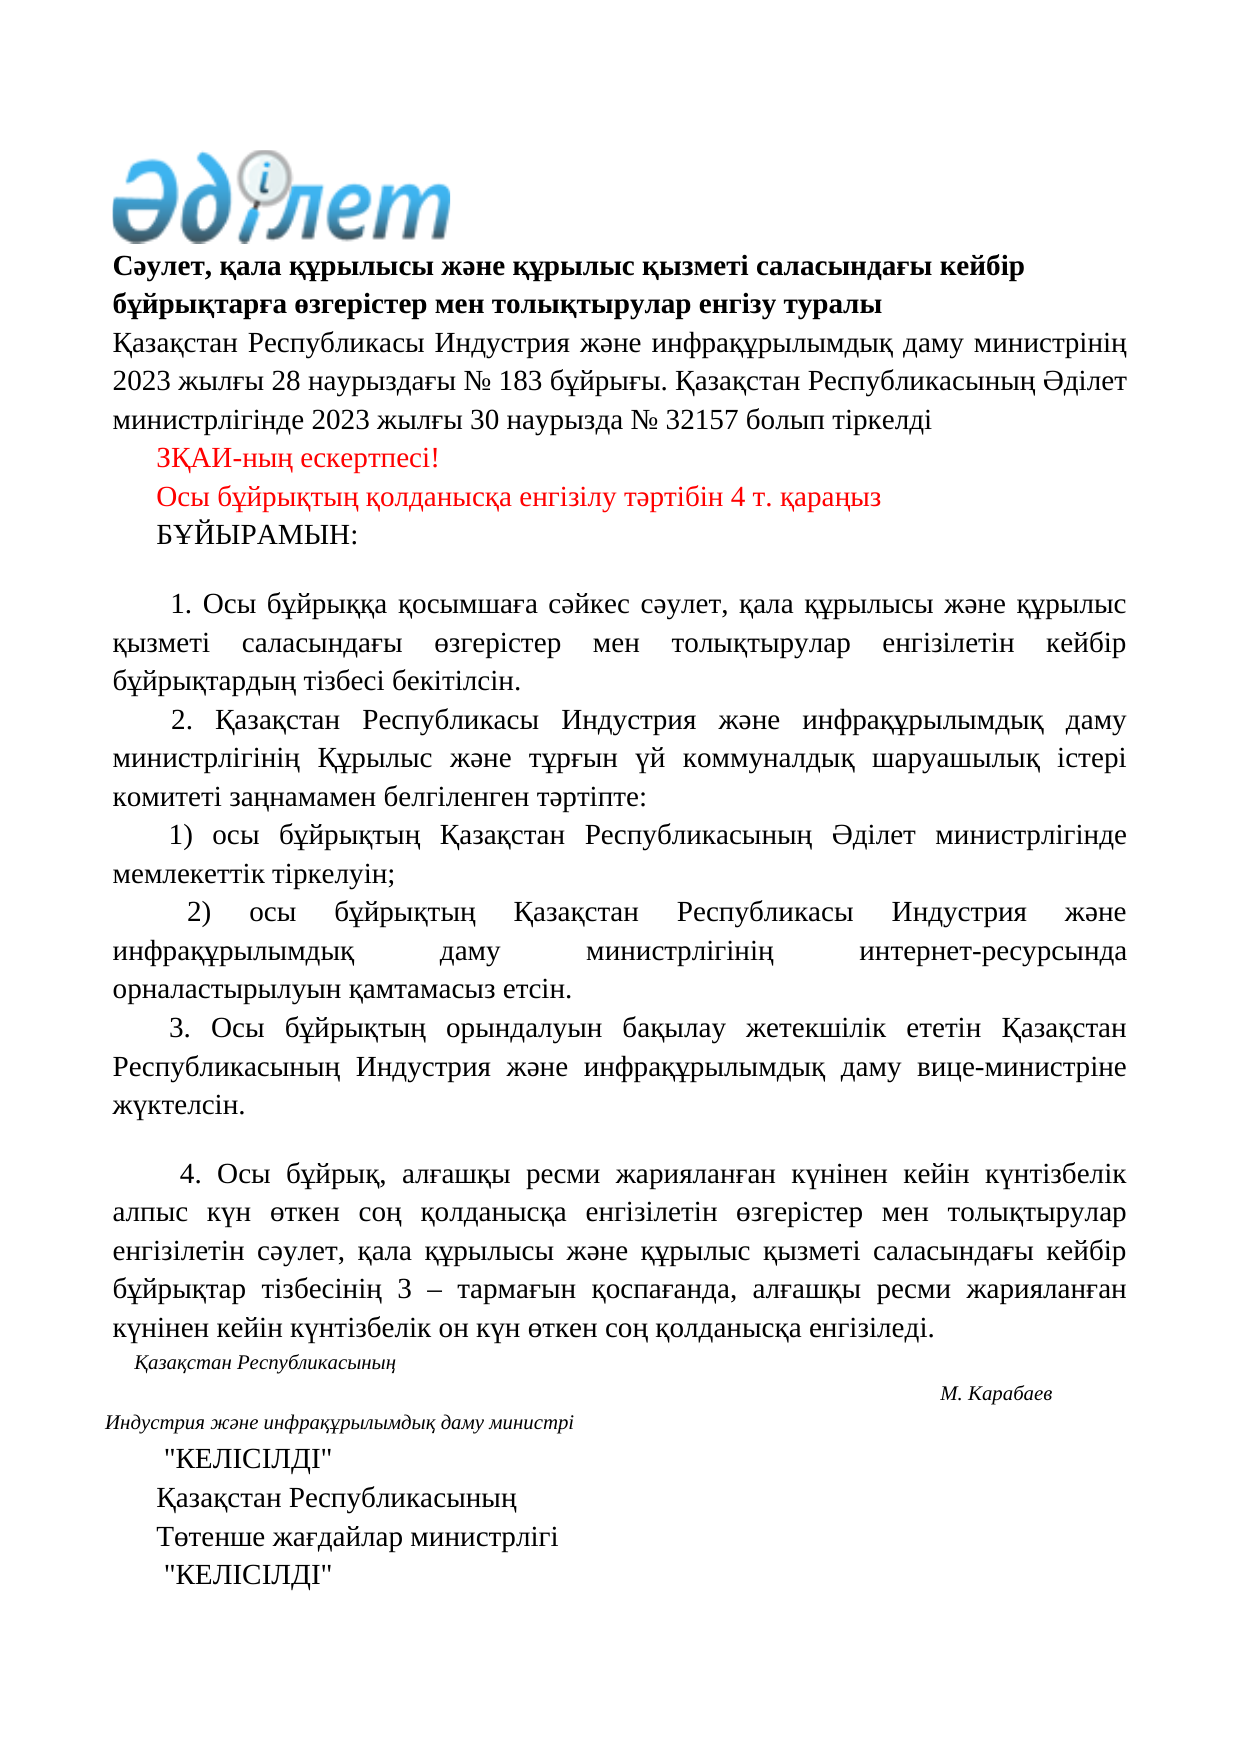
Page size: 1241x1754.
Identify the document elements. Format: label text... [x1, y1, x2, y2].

text "КЕЛІСІЛДІ" [112, 1442, 1128, 1475]
table_header М. Карабаев [939, 1349, 1240, 1442]
text ЗҚАИ-ның ескертпесі! [112, 440, 1128, 474]
text 1) осы бұйрықтың Қазақстан Республикасының Әділет министрлігінде мемлекеттік тіркелуін; [112, 817, 1128, 889]
text БҰЙЫРАМЫН: [112, 517, 1128, 551]
text 1. Осы бұйрыққа қосымшаға сәйкес сәулет, қала құрылысы және құрылыс қызметі саласындағы өзгерістер мен толықтырулар енгізілетін кейбір бұйрықтардың тізбесі бекітілсін. [112, 586, 1128, 697]
text 2. Қазақстан Республикасы Индустрия және инфрақұрылымдық даму министрлігінің Құрылыс және тұрғын үй коммуналдық шаруашылық істері комитеті заңнамамен белгіленген тәртіпте: [112, 702, 1128, 812]
table_header Қазақстан Республикасының Индустрия және инфрақұрылымдық даму министрі [101, 1349, 939, 1442]
text Сәулет, қала құрылысы және құрылыс қызметі саласындағы кейбір бұйрықтарға өзгерістер мен толықтырулар енгізу туралы [112, 248, 1128, 320]
text Қазақстан Республикасының [112, 1480, 1128, 1514]
text 4. Осы бұйрық, алғашқы ресми жарияланған күнінен кейін күнтізбелік алпыс күн өткен соң қолданысқа енгізілетін өзгерістер мен толықтырулар енгізілетін сәулет, қала құрылысы және құрылыс қызметі саласындағы кейбір бұйрықтар тізбесінің 3 – тармағын қоспағанда, алғашқы ресми жарияланған күнінен кейін күнтізбелік он күн өткен соң қолданысқа енгізіледі. [112, 1156, 1128, 1344]
text "КЕЛІСІЛДІ" [112, 1557, 1128, 1591]
text Қазақстан Республикасы Индустрия және инфрақұрылымдық даму министрінің 2023 жылғы 28 наурыздағы № 183 бұйрығы. Қазақстан Республикасының Әділет министрлігінде 2023 жылғы 30 наурызда № 32157 болып тіркелді [112, 325, 1128, 435]
text Төтенше жағдайлар министрлігі [112, 1519, 1128, 1552]
text 2) осы бұйрықтың Қазақстан Республикасы Индустрия және инфрақұрылымдық даму министрлігінің интернет-ресурсында орналастырылуын қамтамасыз етсін. [112, 894, 1128, 1005]
text Осы бұйрықтың қолданысқа енгізілу тәртібін 4 т. қараңыз [112, 479, 1128, 512]
text 3. Осы бұйрықтың орындалуын бақылау жетекшілік ететін Қазақстан Республикасының Индустрия және инфрақұрылымдық даму вице-министріне жүктелсін. [112, 1010, 1128, 1121]
picture [112, 150, 451, 244]
